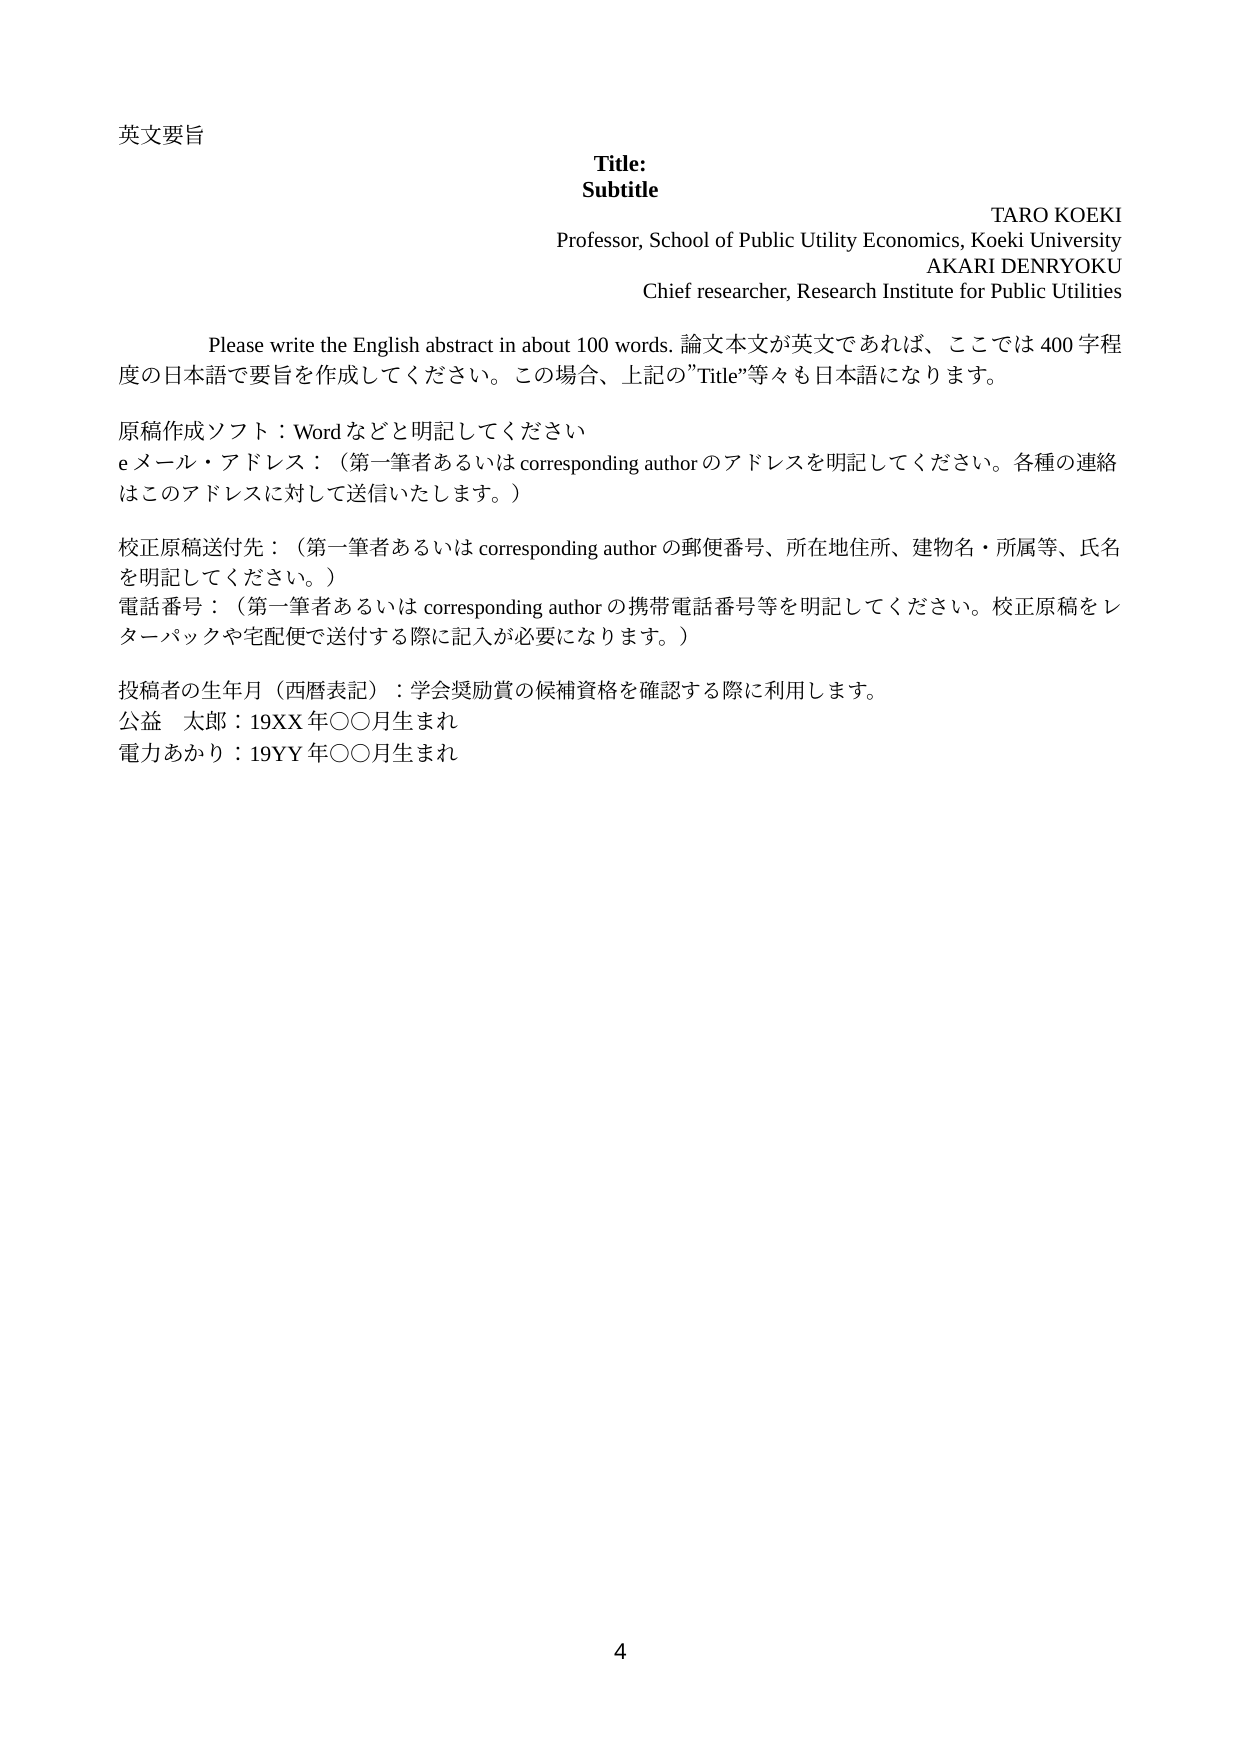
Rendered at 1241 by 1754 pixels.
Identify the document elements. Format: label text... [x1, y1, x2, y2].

text 公益 太郎：19XX年○○月生まれ [118, 704, 1122, 736]
text Chief researcher, Research Institute for Public Utilities [118, 278, 1122, 303]
text 原稿作成ソフト：Wordなどと明記してください [118, 414, 1122, 446]
text 電話番号：（第一筆者あるいはcorresponding authorの携帯電話番号等を明記してください。校正原稿をレターパックや宅配便で送付する際に記入が必要になります。） [118, 591, 1122, 651]
text eメール・アドレス：（第一筆者あるいはcorresponding authorのアドレスを明記してください。各種の連絡はこのアドレスに対して送信いたします。） [118, 446, 1122, 507]
text AKARI DENRYOKU [118, 253, 1122, 278]
text Title: [118, 149, 1122, 176]
text TARO KOEKI [118, 202, 1122, 227]
text 英文要旨 [118, 118, 1122, 149]
text Subtitle [118, 176, 1122, 202]
text 投稿者の生年月（西暦表記）：学会奨励賞の候補資格を確認する際に利用します。 [118, 675, 1122, 704]
text Please write the English abstract in about 100 words. 論文本文が英文であれば、ここでは400字程度の日本語で要旨を作成してください。この場合、上記の”Title”等々も日本語になります。 [118, 327, 1122, 390]
text 校正原稿送付先：（第一筆者あるいはcorresponding authorの郵便番号、所在地住所、建物名・所属等、氏名を明記してください。） [118, 531, 1122, 591]
text Professor, School of Public Utility Economics, Koeki University [118, 227, 1122, 253]
text 電力あかり：19YY年○○月生まれ [118, 736, 1122, 767]
